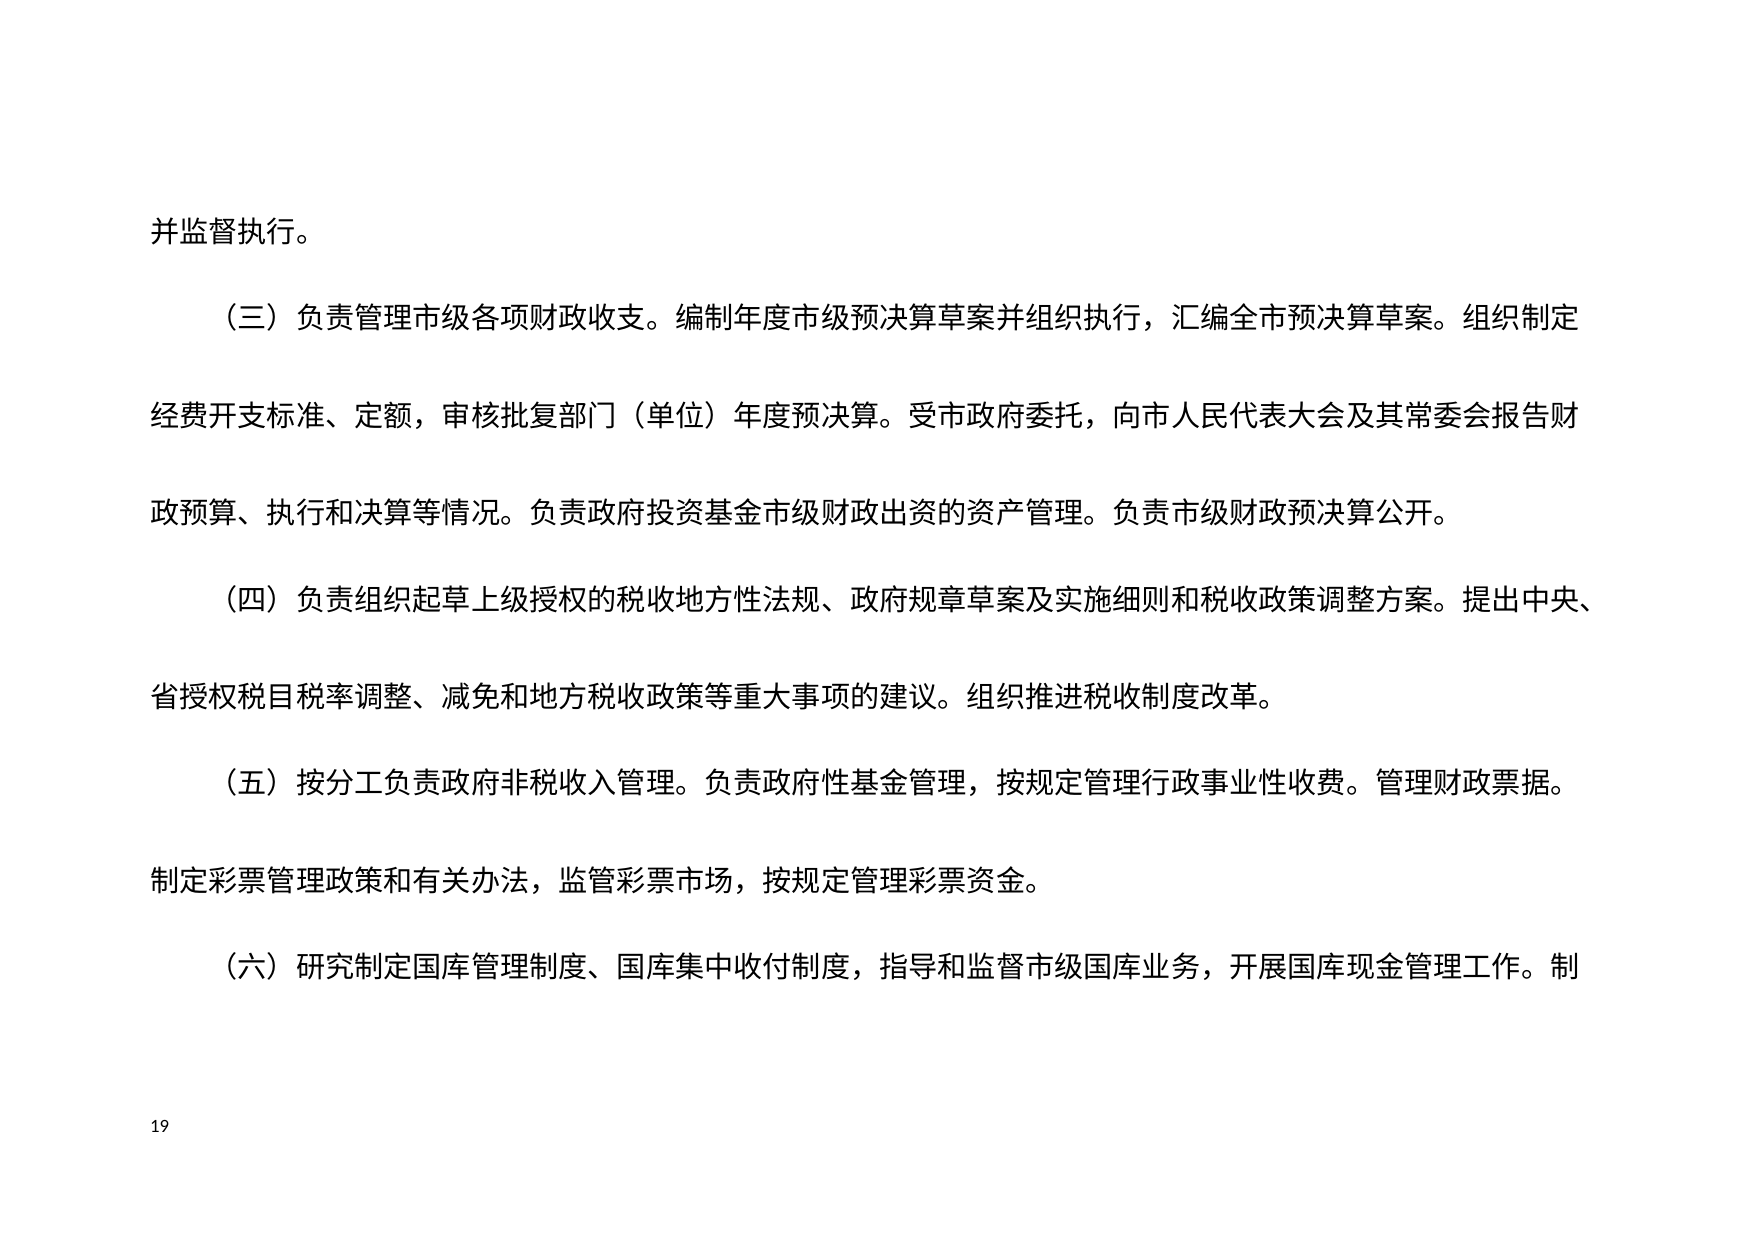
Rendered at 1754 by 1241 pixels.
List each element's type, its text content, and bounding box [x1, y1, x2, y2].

text （四）负责组织起草上级授权的税收地方性法规、政府规章草案及实施细则和税收政策调整方案。提出中央、省授权税目税率调整、减免和地方税收政策等重大事项的建议。组织推进税收制度改革。 [150, 565, 1604, 727]
text （三）负责管理市级各项财政收支。编制年度市级预决算草案并组织执行，汇编全市预决算草案。组织制定经费开支标准、定额，审核批复部门（单位）年度预决算。受市政府委托，向市人民代表大会及其常委会报告财政预算、执行和决算等情况。负责政府投资基金市级财政出资的资产管理。负责市级财政预决算公开。 [150, 284, 1604, 544]
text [150, 932, 1604, 997]
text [150, 198, 1604, 263]
text （五）按分工负责政府非税收入管理。负责政府性基金管理，按规定管理行政事业性收费。管理财政票据。制定彩票管理政策和有关办法，监管彩票市场，按规定管理彩票资金。 [150, 748, 1604, 911]
